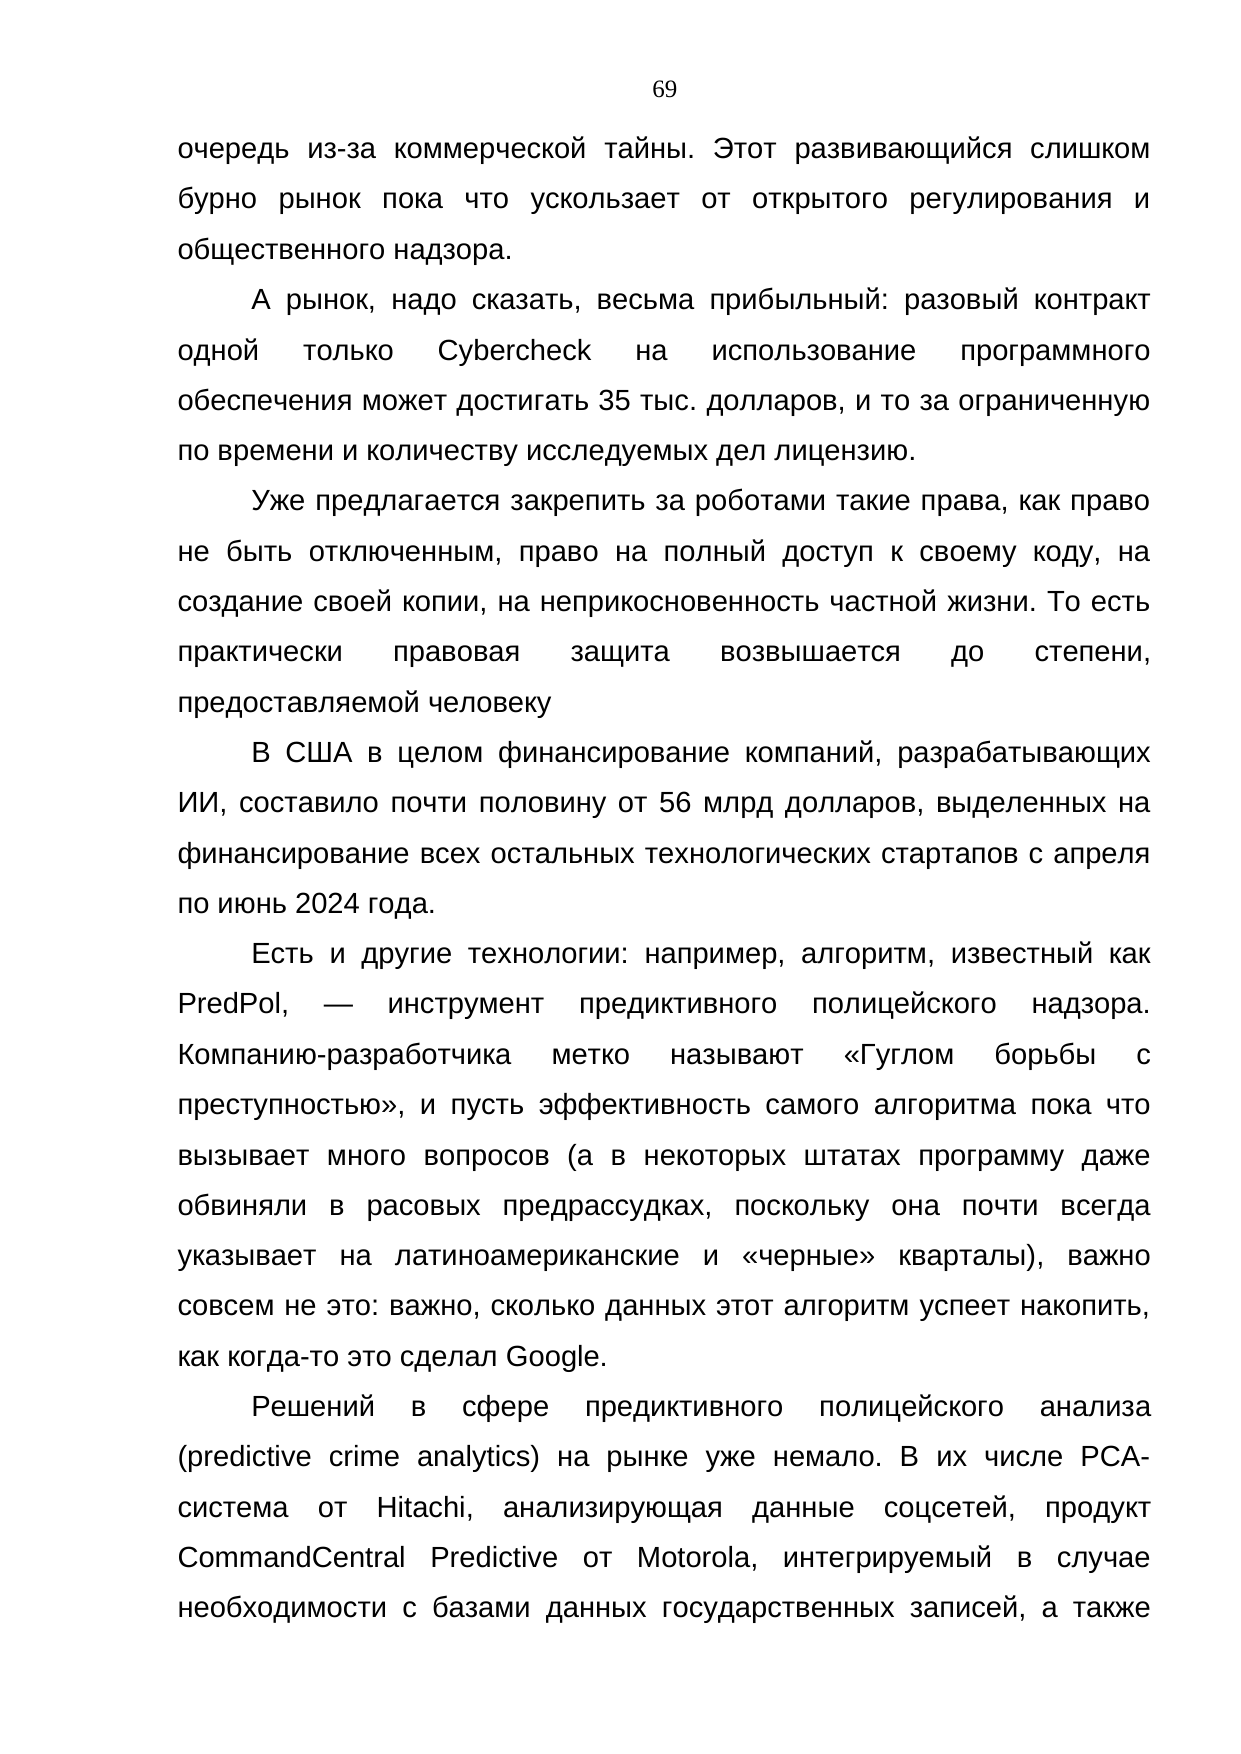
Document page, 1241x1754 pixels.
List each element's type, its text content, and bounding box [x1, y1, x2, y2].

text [177, 131, 1152, 265]
text Уже предлагается закрепить за роботами такие права, как право не быть отключенным, право на полный доступ к своему коду, на создание своей копии, на неприкосновенность частной жизни. То есть практически правовая защита возвышается до степени, предоставляемой человеку [177, 483, 1152, 718]
text Есть и другие технологии: например, алгоритм, известный как PredPol, — инструмент предиктивного полицейского надзора. Компанию-разработчика метко называют «Гуглом борьбы с преступностью», и пусть эффективность самого алгоритма пока что вызывает много вопросов (а в некоторых штатах программу даже обвиняли в расовых предрассудках, поскольку она почти всегда указывает на латиноамериканские и «черные» кварталы), важно совсем не это: важно, сколько данных этот алгоритм успеет накопить, как когда-то это сделал Google. [177, 936, 1152, 1372]
text А рынок, надо сказать, весьма прибыльный: разовый контракт одной только Cybercheck на использование программного обеспечения может достигать 35 тыс. долларов, и то за ограниченную по времени и количеству исследуемых дел лицензию. [177, 282, 1152, 467]
text В США в целом финансирование компаний, разрабатывающих ИИ, составило почти половину от 56 млрд долларов, выделенных на финансирование всех остальных технологических стартапов с апреля по июнь 2024 года. [177, 735, 1152, 919]
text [177, 1389, 1152, 1624]
